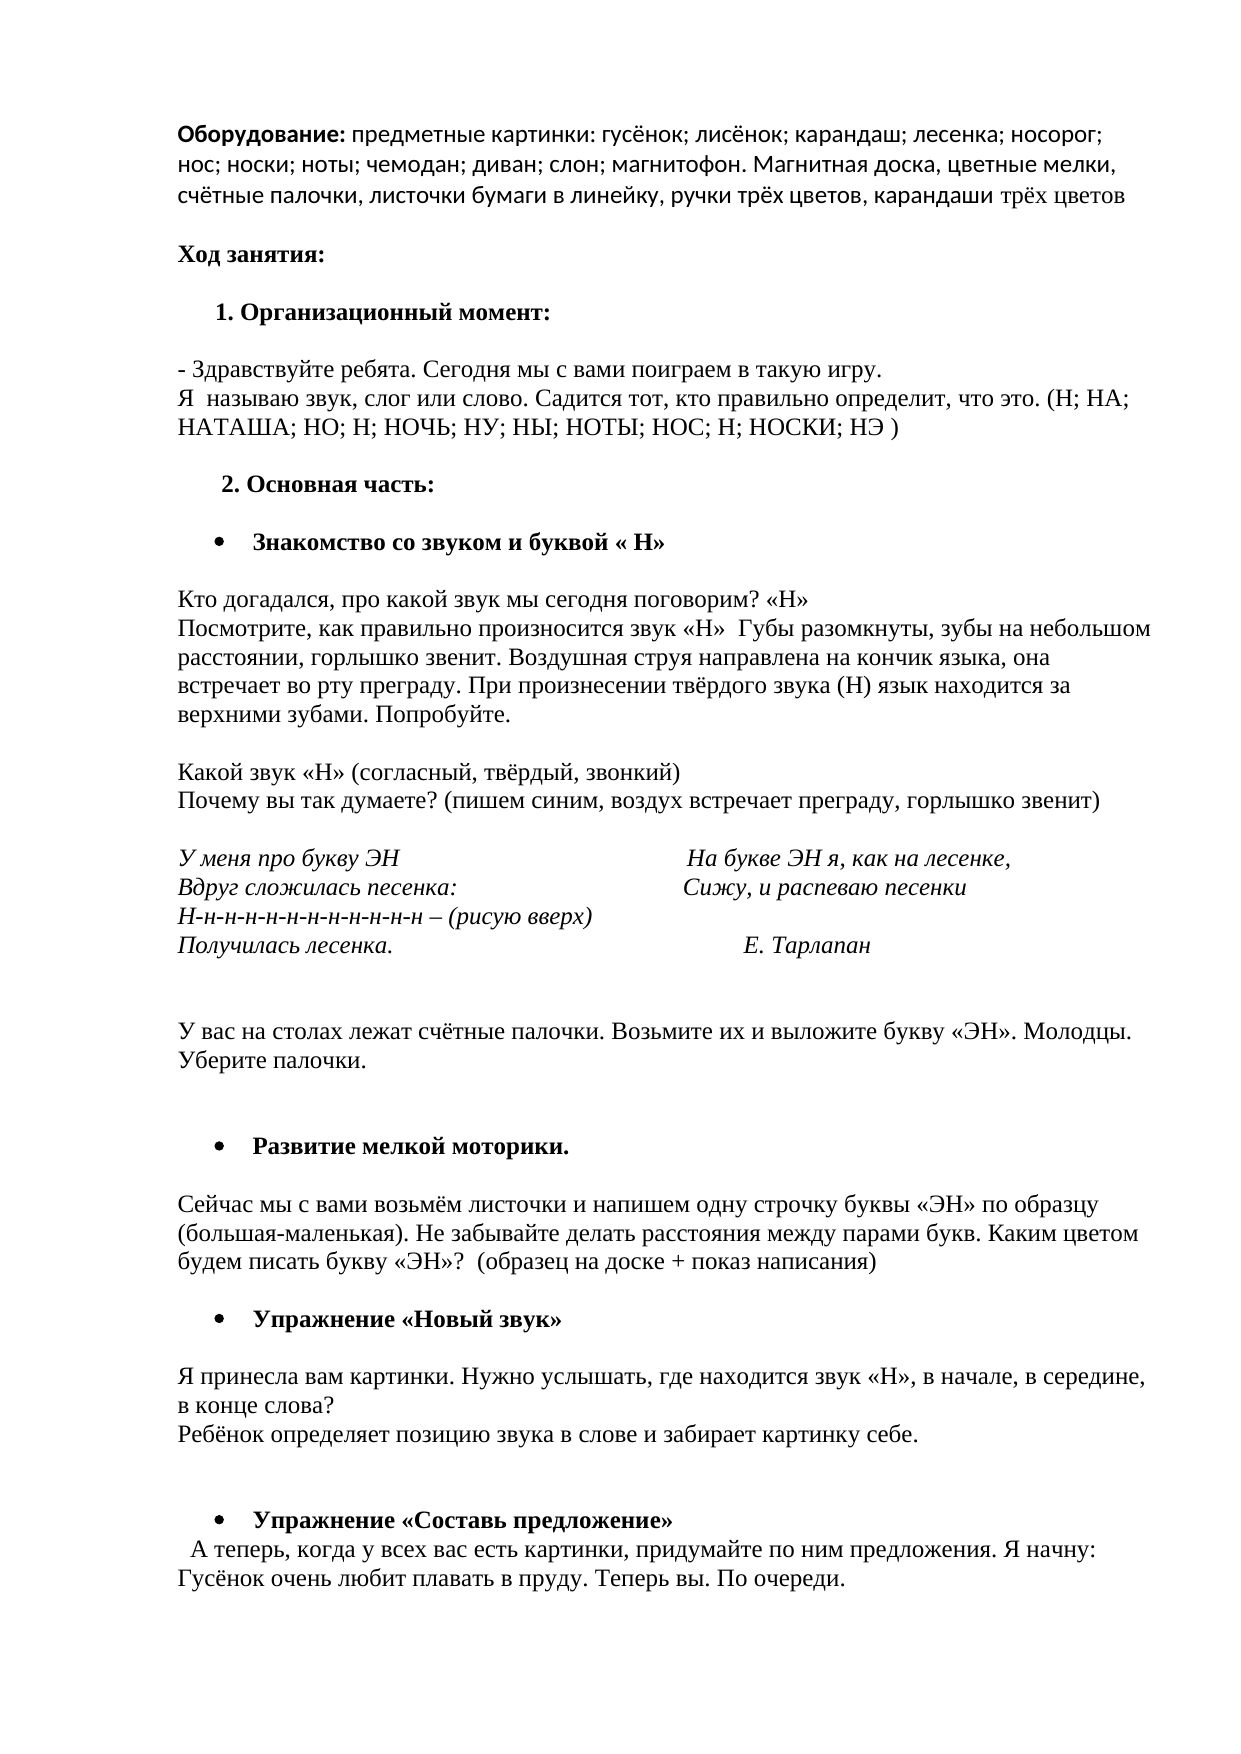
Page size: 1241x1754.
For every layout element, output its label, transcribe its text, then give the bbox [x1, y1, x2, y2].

text Я называю звук, слог или слово. Садится тот, кто правильно определит, что это. (Н; НА; НАТАША; НО; Н; НОЧЬ; НУ; НЫ; НОТЫ; НОС; Н; НОСКИ; НЭ ) [177, 383, 1152, 441]
list Упражнение «Составь предложение» [215, 1505, 1152, 1534]
text Я принесла вам картинки. Нужно услышать, где находится звук «Н», в начале, в середине, в конце слова? [177, 1361, 1152, 1419]
text - Здравствуйте ребята. Сегодня мы с вами поиграем в такую игру. [177, 354, 1152, 383]
list Знакомство со звуком и буквой « Н» [215, 527, 1152, 556]
text Кто догадался, про какой звук мы сегодня поговорим? «Н» [177, 584, 1152, 613]
text У вас на столах лежат счётные палочки. Возьмите их и выложите букву «ЭН». Молодцы. Уберите палочки. [177, 1016, 1152, 1074]
text А теперь, когда у всех вас есть картинки, придумайте по ним предложения. Я начну: Гусёнок очень любит плавать в пруду. Теперь вы. По очереди. [177, 1534, 1152, 1591]
list Развитие мелкой моторики. [215, 1131, 1152, 1160]
text Сейчас мы с вами возьмём листочки и напишем одну строчку буквы «ЭН» по образцу (большая-маленькая). Не забывайте делать расстояния между парами букв. Каким цветом будем писать букву «ЭН»? (образец на доске + показ написания) [177, 1189, 1152, 1275]
list Упражнение «Новый звук» [215, 1304, 1152, 1333]
text Ребёнок определяет позицию звука в слове и забирает картинку себе. [177, 1419, 1152, 1448]
text Посмотрите, как правильно произносится звук «Н» Губы разомкнуты, зубы на небольшом расстоянии, горлышко звенит. Воздушная струя направлена на кончик языка, она встречает во рту преграду. При произнесении твёрдого звука (Н) язык находится за верхними зубами. Попробуйте. [177, 613, 1152, 728]
text У меня про букву ЭН На букве ЭН я, как на лесенке, Вдруг сложилась песенка: Сижу, и распеваю песенки Н-н-н-н-н-н-н-н-н-н-н-н – (рисую вверх) Получилась лесенка. Е. Тарлапан [177, 843, 1152, 987]
text Ход занятия: [177, 239, 1152, 268]
text 1. Организационный момент: [177, 297, 1152, 326]
text Оборудование: предметные картинки: гусёнок; лисёнок; карандаш; лесенка; носорог; нос; носки; ноты; чемодан; диван; слон; магнитофон. Магнитная доска, цветные мелки, счётные палочки, листочки бумаги в линейку, ручки трёх цветов, карандаши трёх цветов [177, 118, 1152, 210]
text Какой звук «Н» (согласный, твёрдый, звонкий) [177, 757, 1152, 786]
text 2. Основная часть: [177, 469, 1152, 498]
text Почему вы так думаете? (пишем синим, воздух встречает преграду, горлышко звенит) [177, 786, 1152, 814]
